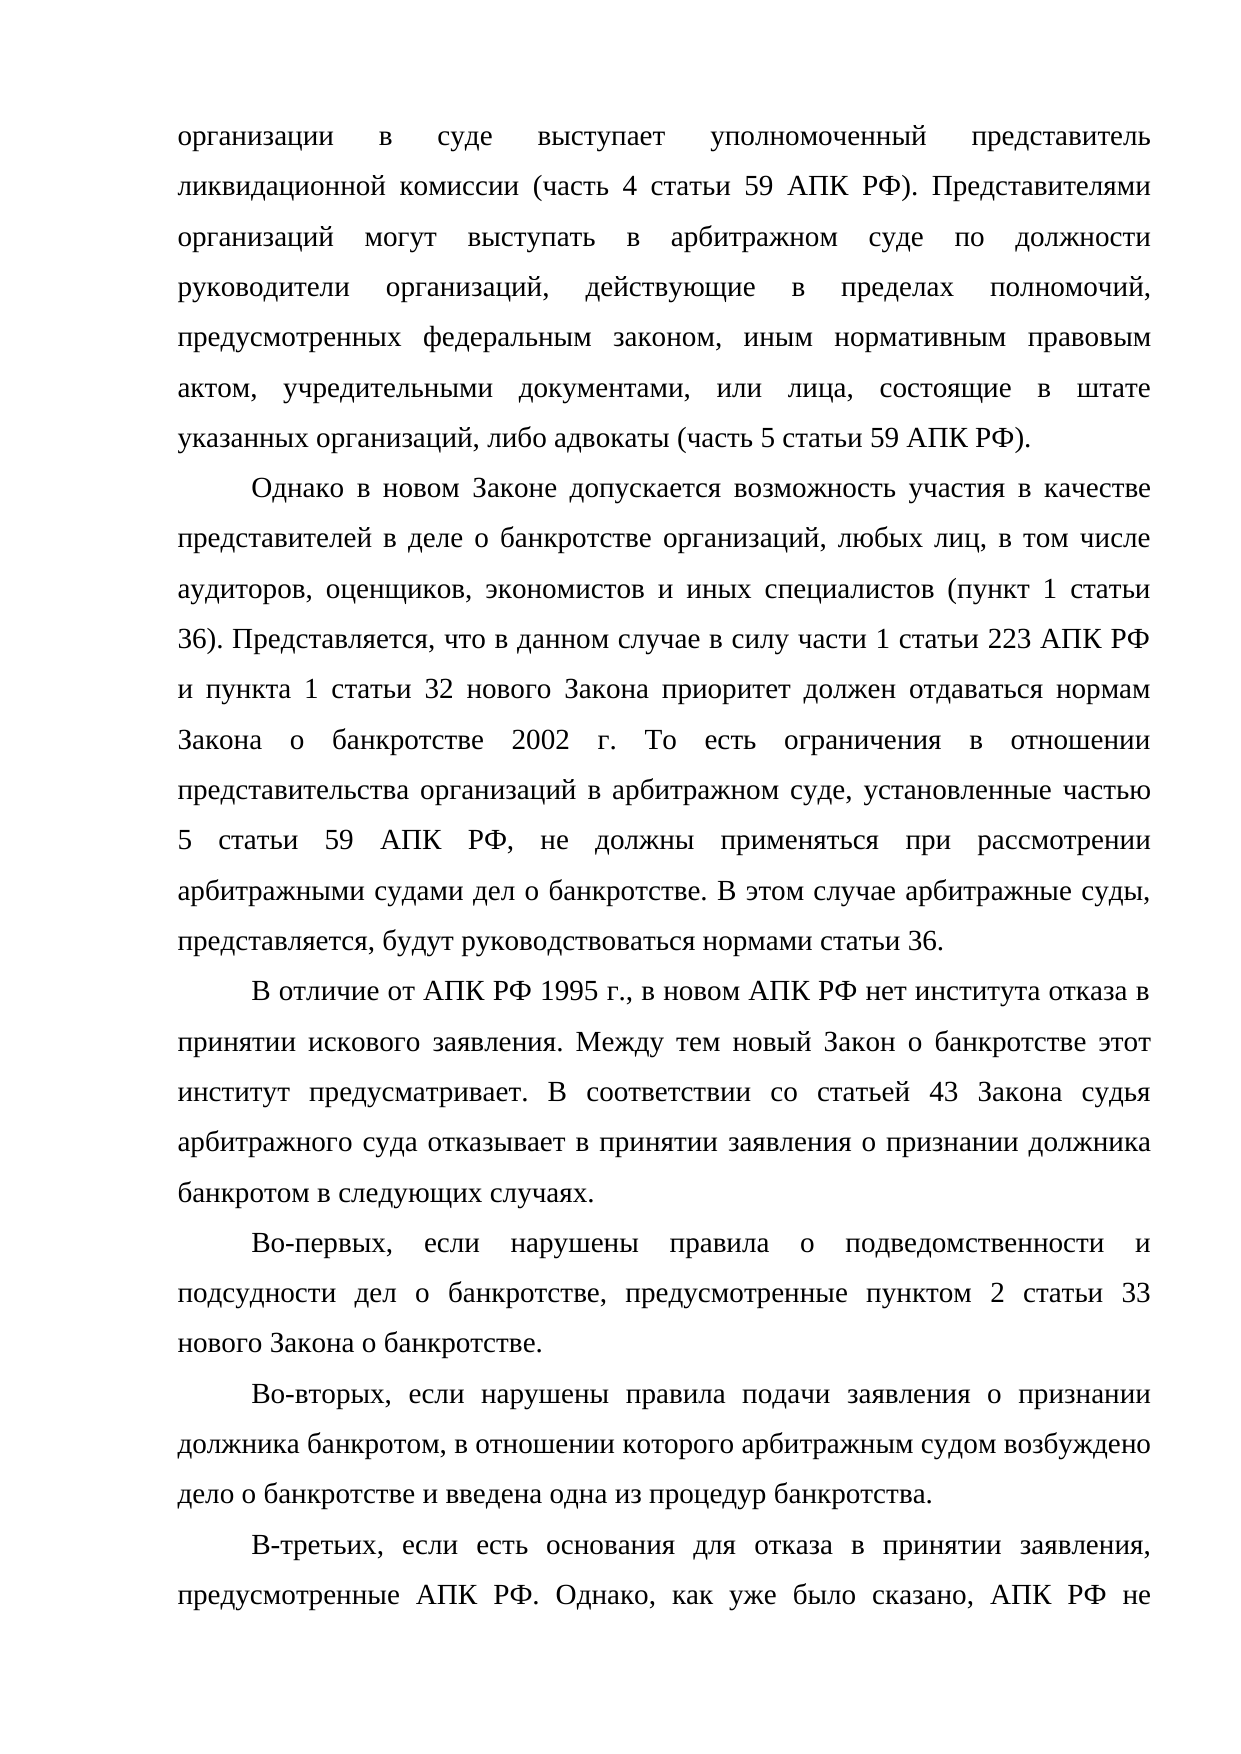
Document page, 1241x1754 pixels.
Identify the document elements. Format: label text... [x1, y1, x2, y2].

text Однако в новом Законе допускается возможность участия в качестве представителей в деле о банкротстве организаций, любых лиц, в том числе аудиторов, оценщиков, экономистов и иных специалистов (пункт 1 статьи 36). Представляется, что в данном случае в силу части 1 статьи 223 АПК РФ и пункта 1 статьи 32 нового Закона приоритет должен отдаваться нормам Закона о банкротстве 2002 г. То есть ограничения в отношении представительства организаций в арбитражном суде, установленные частью 5 статьи 59 АПК РФ, не должны применяться при рассмотрении арбитражными судами дел о банкротстве. В этом случае арбитражные суды, представляется, будут руководствоваться нормами статьи 36. [177, 470, 1152, 957]
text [177, 118, 1152, 453]
text В отличие от АПК РФ 1995 г., в новом АПК РФ нет института отказа в принятии искового заявления. Между тем новый Закон о банкротстве этот институт предусматривает. В соответствии со статьей 43 Закона судья арбитражного суда отказывает в принятии заявления о признании должника банкротом в следующих случаях. [177, 973, 1152, 1208]
text Во-первых, если нарушены правила о подведомственности и подсудности дел о банкротстве, предусмотренные пунктом 2 статьи 33 нового Закона о банкротстве. [177, 1225, 1152, 1359]
text Во-вторых, если нарушены правила подачи заявления о признании должника банкротом, в отношении которого арбитражным судом возбуждено дело о банкротстве и введена одна из процедур банкротства. [177, 1376, 1152, 1510]
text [177, 1527, 1152, 1611]
